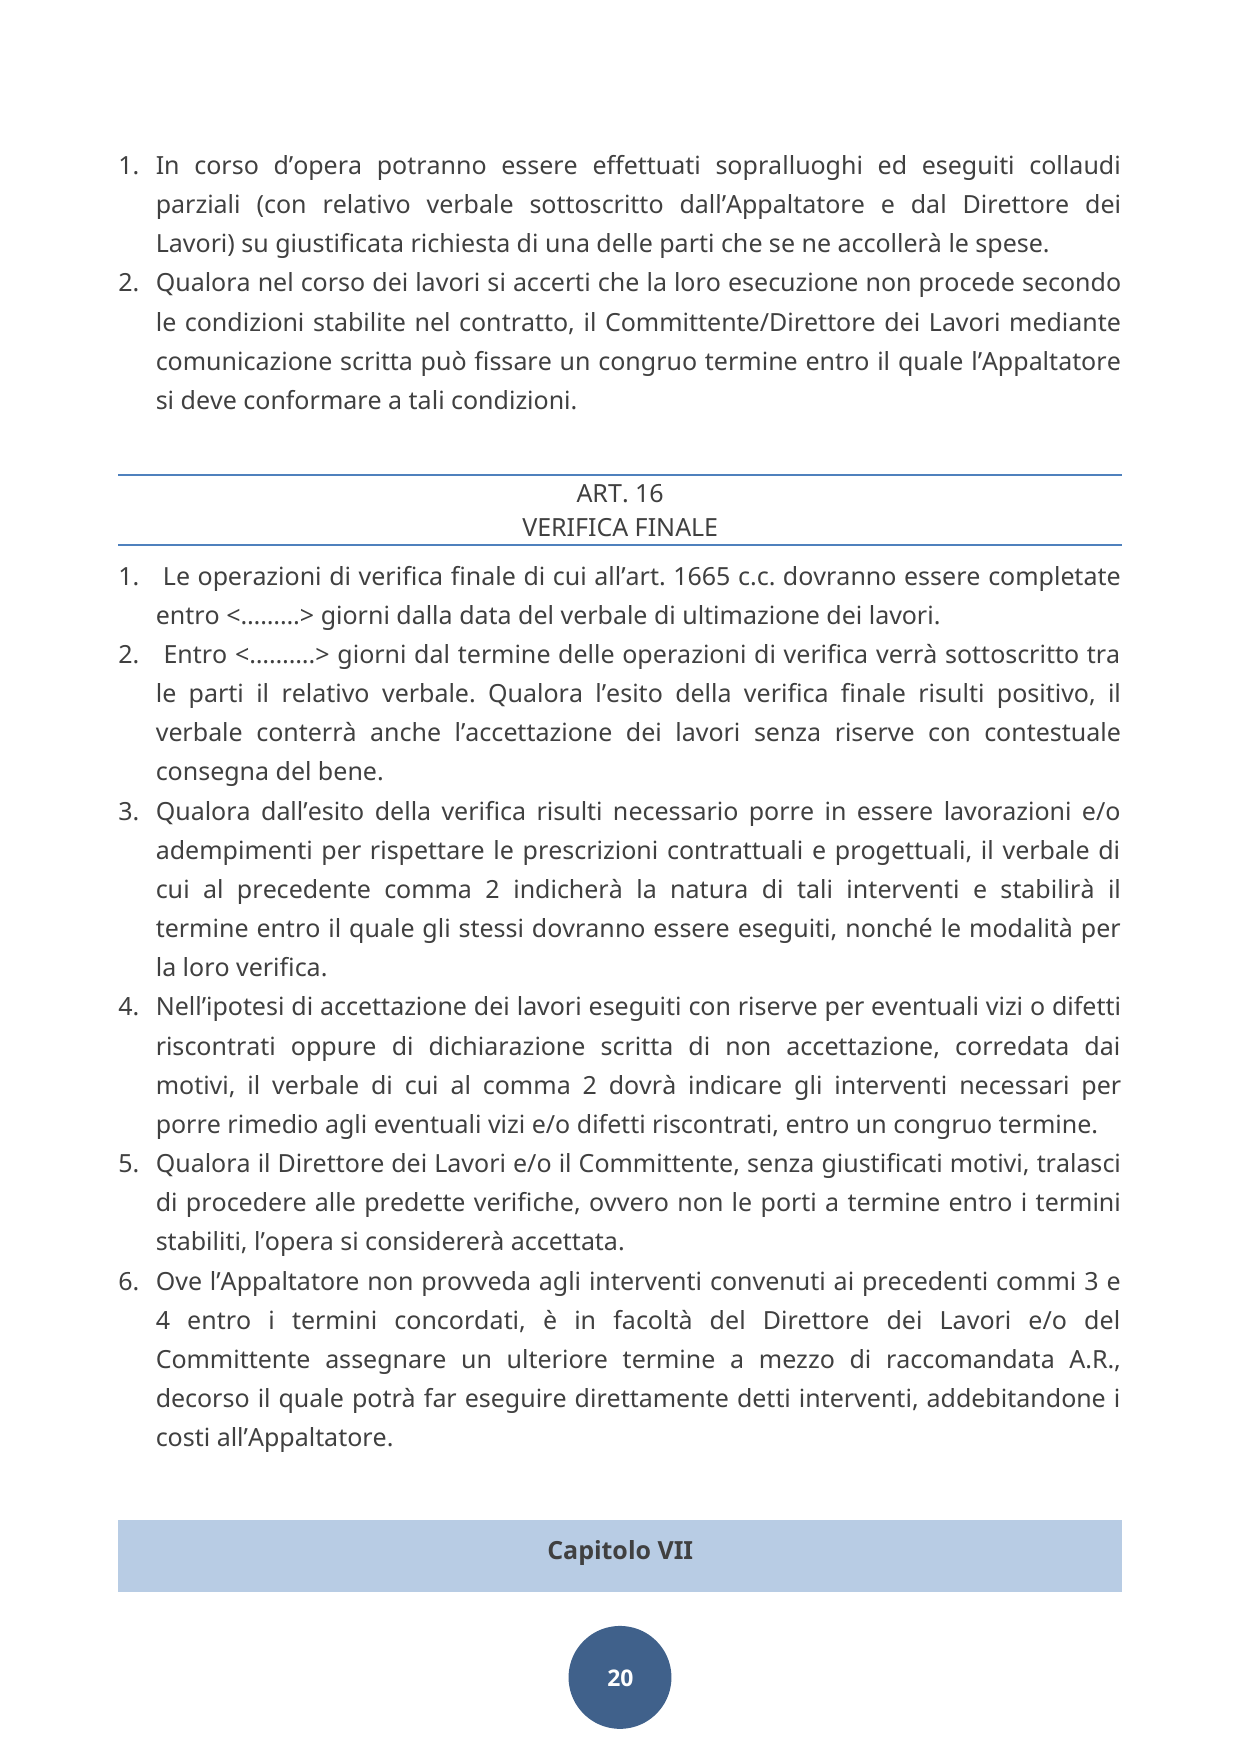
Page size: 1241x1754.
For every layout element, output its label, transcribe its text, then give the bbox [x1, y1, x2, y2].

list Qualora dall’esito della verifica risulti necessario porre in essere lavorazioni e/o adempimenti per rispettare le prescrizioni contrattuali e progettuali, il verbale di cui al precedente comma 2 indicherà la natura di tali interventi e stabilirà il termine entro il quale gli stessi dovranno essere eseguiti, nonché le modalità per la loro verifica. [118, 793, 1122, 984]
list Le operazioni di verifica finale di cui all’art. 1665 c.c. dovranno essere completate entro <………> giorni dalla data del verbale di ultimazione dei lavori. [118, 558, 1122, 631]
list Qualora il Direttore dei Lavori e/o il Committente, senza giustificati motivi, tralasci di procedere alle predette verifiche, ovvero non le porti a termine entro i termini stabiliti, l’opera si considererà accettata. [118, 1146, 1122, 1258]
list Ove l’Appaltatore non provveda agli interventi convenuti ai precedenti commi 3 e 4 entro i termini concordati, è in facoltà del Direttore dei Lavori e/o del Committente assegnare un ulteriore termine a mezzo di raccomandata A.R., decorso il quale potrà far eseguire direttamente detti interventi, addebitandone i costi all’Appaltatore. [118, 1263, 1122, 1454]
list Nell’ipotesi di accettazione dei lavori eseguiti con riserve per eventuali vizi o difetti riscontrati oppure di dichiarazione scritta di non accettazione, corredata dai motivi, il verbale di cui al comma 2 dovrà indicare gli interventi necessari per porre rimedio agli eventuali vizi e/o difetti riscontrati, entro un congruo termine. [118, 989, 1122, 1141]
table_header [118, 1520, 1122, 1592]
list Entro <……….> giorni dal termine delle operazioni di verifica verrà sottoscritto tra le parti il relativo verbale. Qualora l’esito della verifica finale risulti positivo, il verbale conterrà anche l’accettazione dei lavori senza riserve con contestuale consegna del bene. [118, 637, 1122, 788]
list Qualora nel corso dei lavori si accerti che la loro esecuzione non procede secondo le condizioni stabilite nel contratto, il Committente/Direttore dei Lavori mediante comunicazione scritta può fissare un congruo termine entro il quale l’Appaltatore si deve conformare a tali condizioni. [118, 265, 1122, 417]
list In corso d’opera potranno essere effettuati sopralluoghi ed eseguiti collaudi parziali (con relativo verbale sottoscritto dall’Appaltatore e dal Direttore dei Lavori) su giustificata richiesta di una delle parti che se ne accollerà le spese. [118, 148, 1122, 260]
table_header ART. 16 VERIFICA FINALE [118, 476, 1122, 544]
